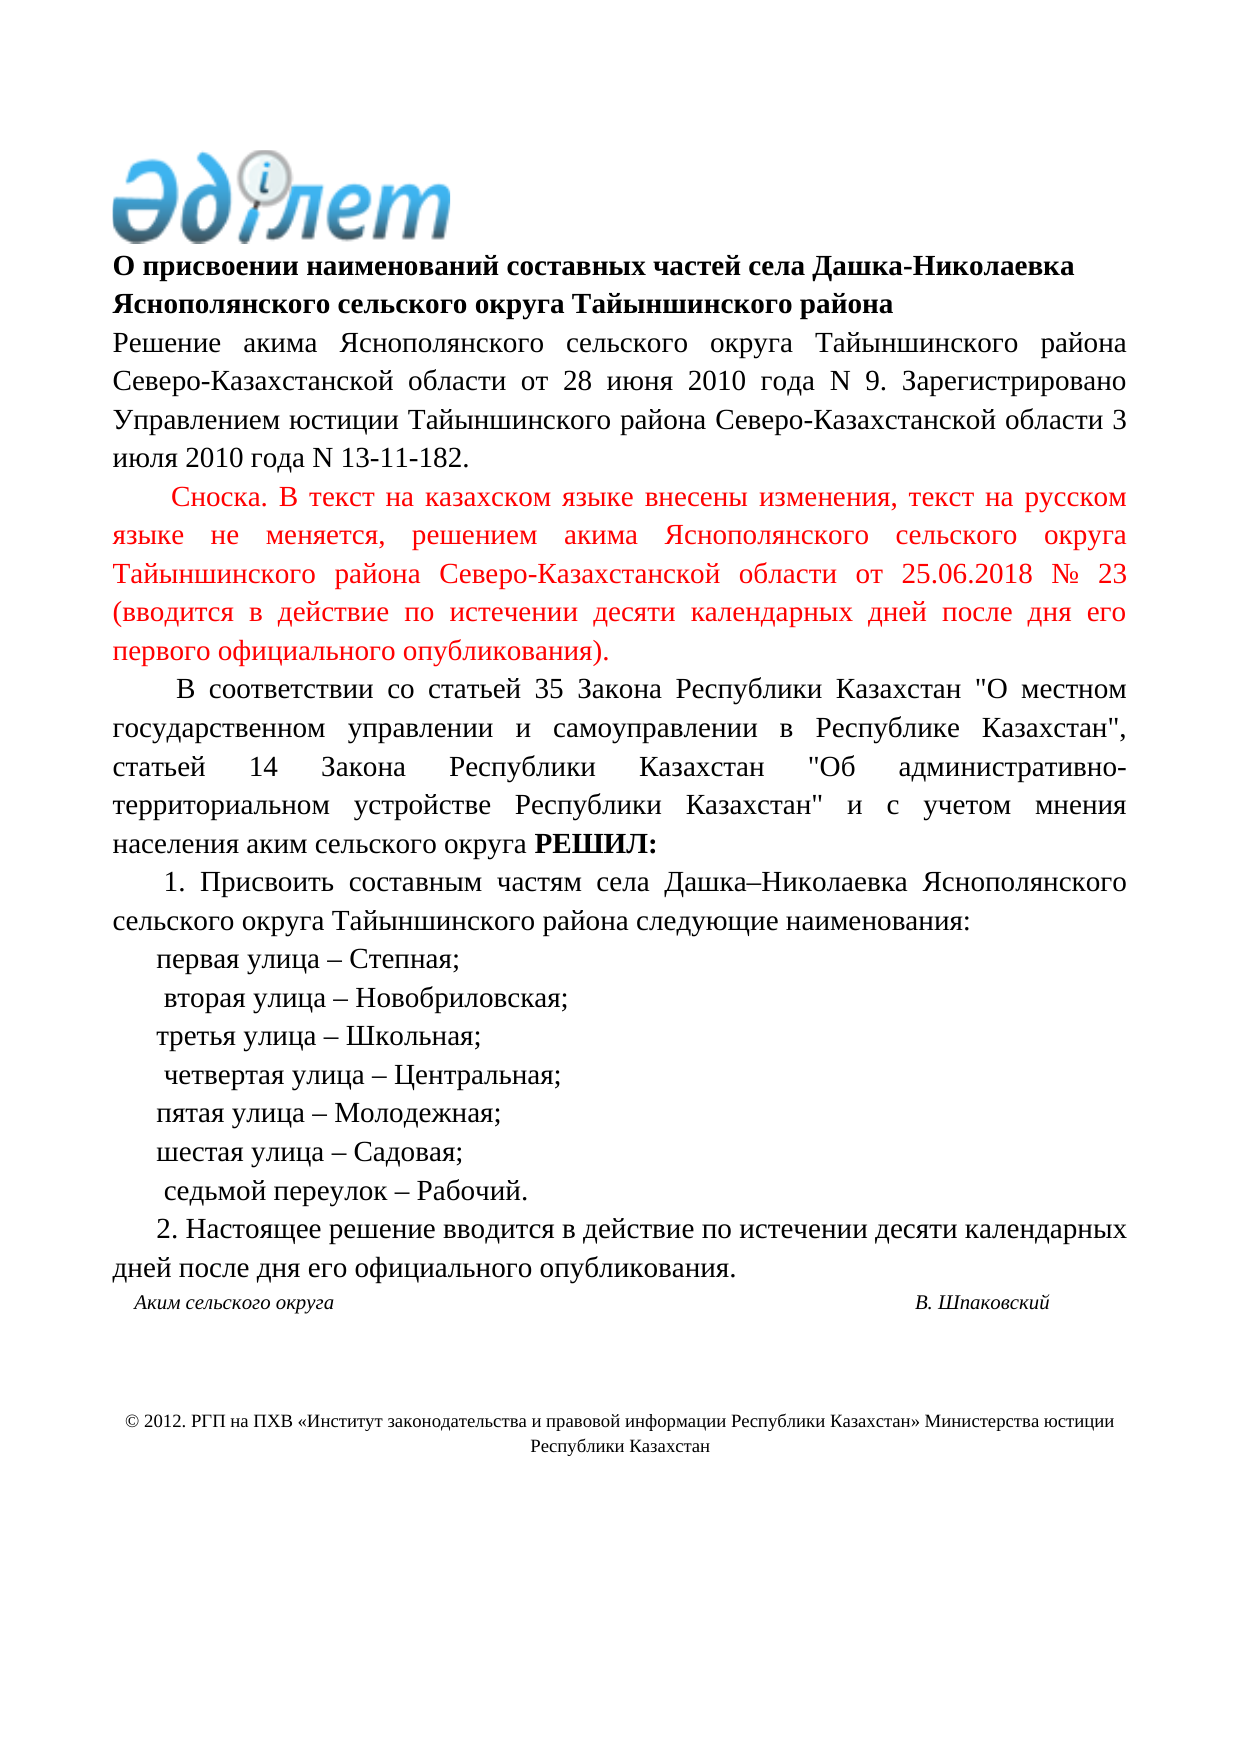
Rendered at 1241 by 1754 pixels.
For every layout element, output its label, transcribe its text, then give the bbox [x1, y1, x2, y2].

text шестая улица – Садовая; [112, 1134, 1128, 1168]
text Сноска. В текст на казахском языке внесены изменения, текст на русском языке не меняется, решением акима Яснополянского сельского округа Тайыншинского района Северо-Казахстанской области от 25.06.2018 № 23 (вводится в действие по истечении десяти календарных дней после дня его первого официального опубликования). [112, 479, 1128, 667]
picture [112, 150, 451, 244]
text В соответствии со статьей 35 Закона Республики Казахстан "О местном государственном управлении и самоуправлении в Республике Казахстан", статьей 14 Закона Республики Казахстан "Об административно-территориальном устройстве Республики Казахстан" и с учетом мнения населения аким сельского округа РЕШИЛ: [112, 672, 1128, 859]
table_header В. Шпаковский [913, 1288, 1240, 1319]
text пятая улица – Молодежная; [112, 1096, 1128, 1129]
text третья улица – Школьная; [112, 1018, 1128, 1052]
text О присвоении наименований составных частей села Дашка-Николаевка Яснополянского сельского округа Тайыншинского района [112, 248, 1128, 320]
text Решение акима Яснополянского сельского округа Тайыншинского района Северо-Казахстанской области от 28 июня 2010 года N 9. Зарегистрировано Управлением юстиции Тайыншинского района Северо-Казахстанской области 3 июля 2010 года N 13-11-182. [112, 325, 1128, 474]
table_header Аким сельского округа [101, 1288, 913, 1319]
text © 2012. РГП на ПХВ «Институт законодательства и правовой информации Республики Казахстан» Министерства юстиции Республики Казахстан [112, 1410, 1128, 1456]
text первая улица – Степная; [112, 941, 1128, 975]
text 1. Присвоить составным частям села Дашка–Николаевка Яснополянского сельского округа Тайыншинского района следующие наименования: [112, 864, 1128, 936]
text вторая улица – Новобриловская; [112, 980, 1128, 1013]
text 2. Настоящее решение вводится в действие по истечении десяти календарных дней после дня его официального опубликования. [112, 1211, 1128, 1283]
text седьмой переулок – Рабочий. [112, 1173, 1128, 1206]
text четвертая улица – Центральная; [112, 1057, 1128, 1091]
